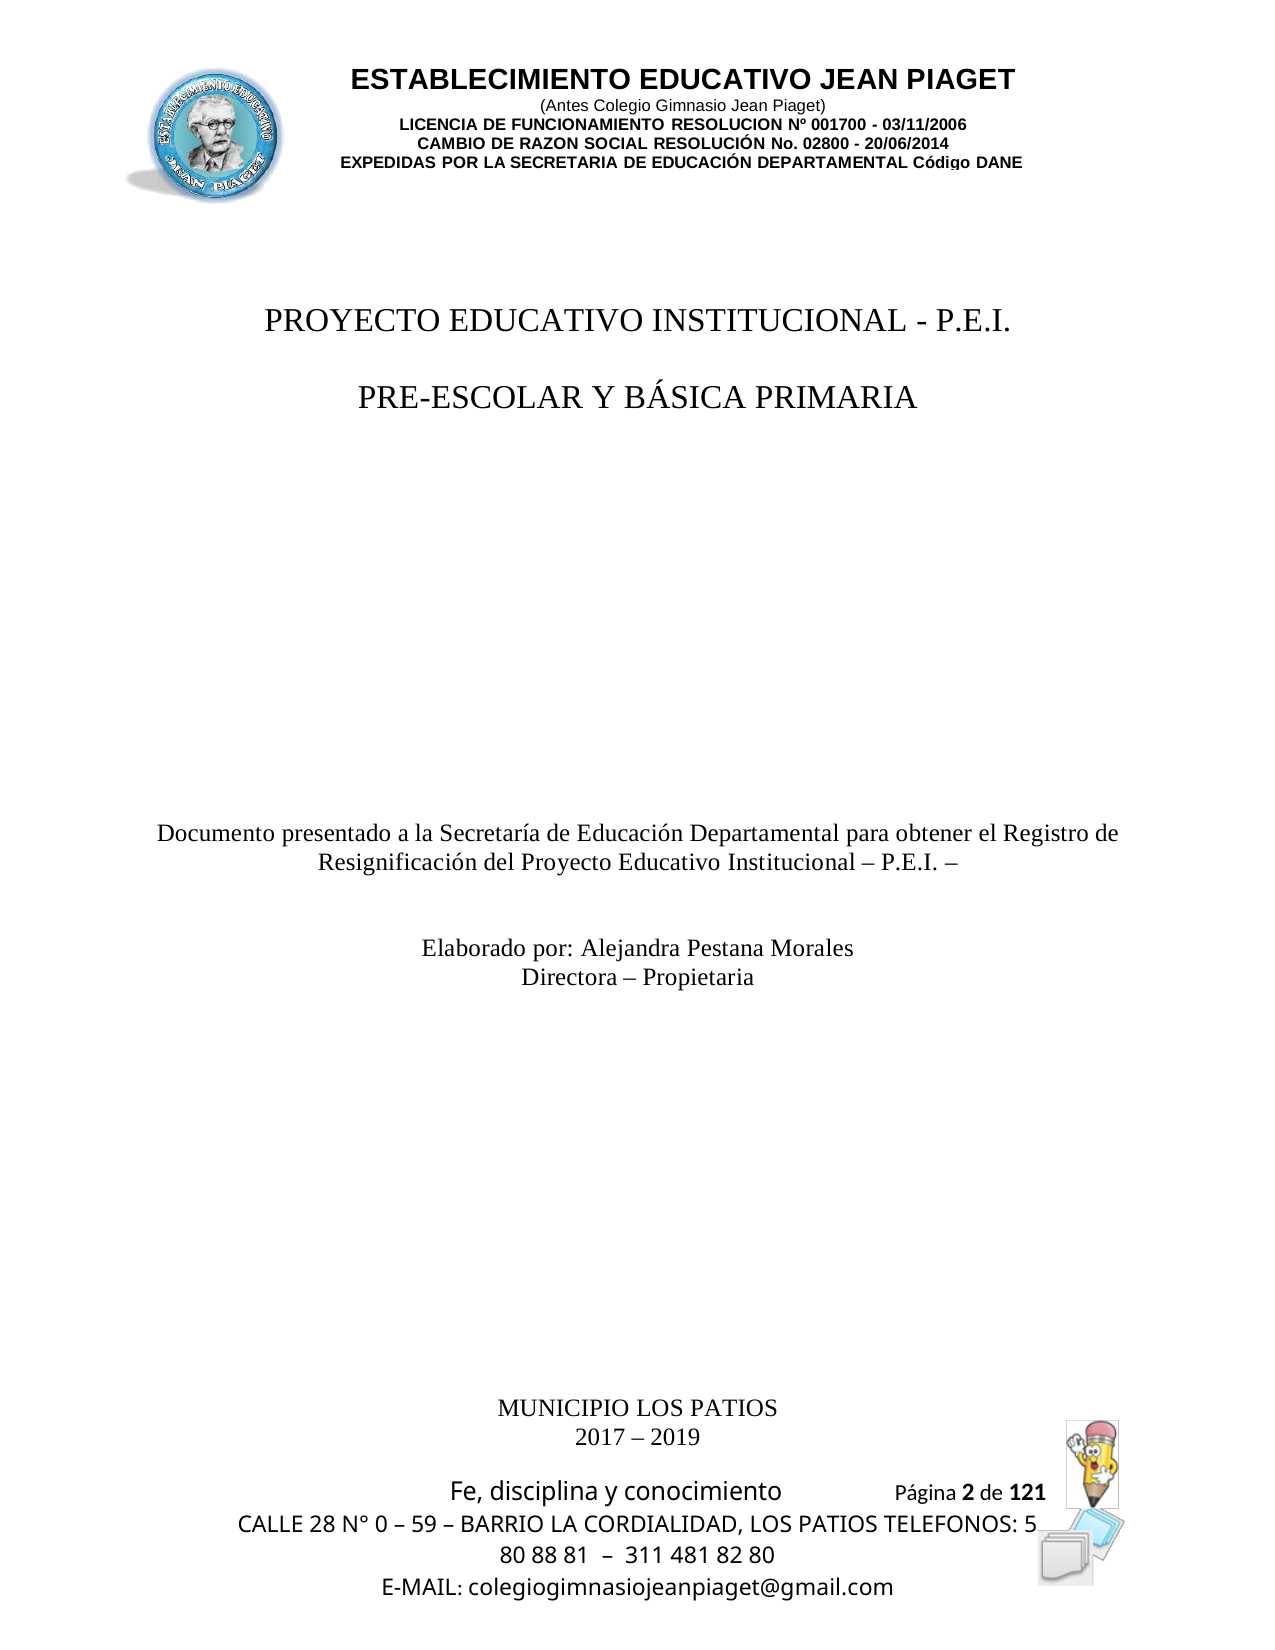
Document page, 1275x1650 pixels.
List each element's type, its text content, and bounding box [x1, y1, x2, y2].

text 2017 – 2019 [150, 1422, 1125, 1451]
picture [125, 65, 286, 204]
picture [1037, 1451, 1125, 1586]
text MUNICIPIO LOS PATIOS [150, 1393, 1125, 1422]
text Directora – Propietaria [150, 962, 1125, 991]
text Documento presentado a la Secretaría de Educación Departamental para obtener el Registro de Resignificación del Proyecto Educativo Institucional – P.E.I. – [150, 818, 1125, 876]
text PROYECTO EDUCATIVO INSTITUCIONAL - P.E.I. [150, 301, 1125, 339]
text PRE-ESCOLAR Y BÁSICA PRIMARIA [150, 377, 1125, 416]
text Elaborado por: Alejandra Pestana Morales [150, 933, 1125, 962]
